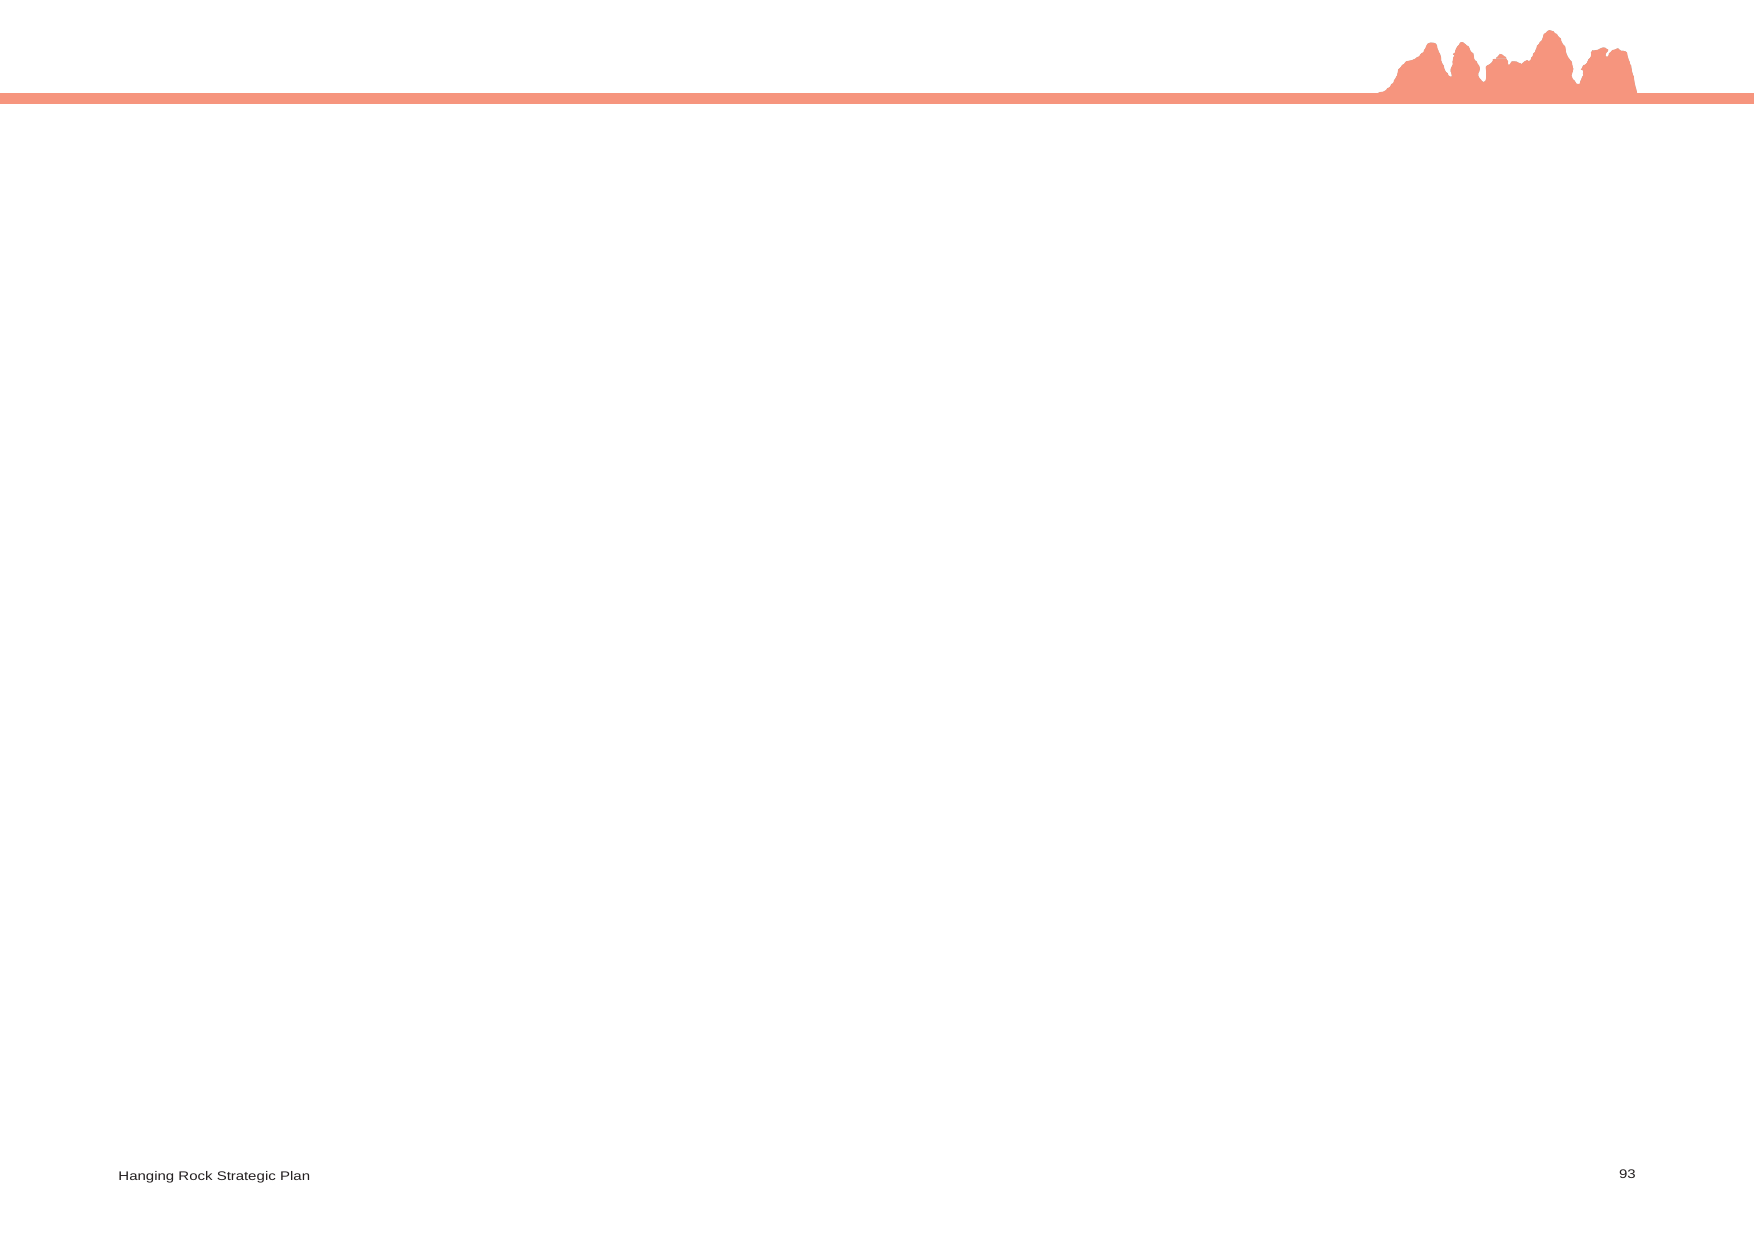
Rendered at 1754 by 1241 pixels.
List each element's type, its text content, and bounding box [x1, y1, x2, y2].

text Hanging Rock Strategic Plan 93 [118, 1166, 1754, 1183]
picture [1343, 30, 1638, 93]
